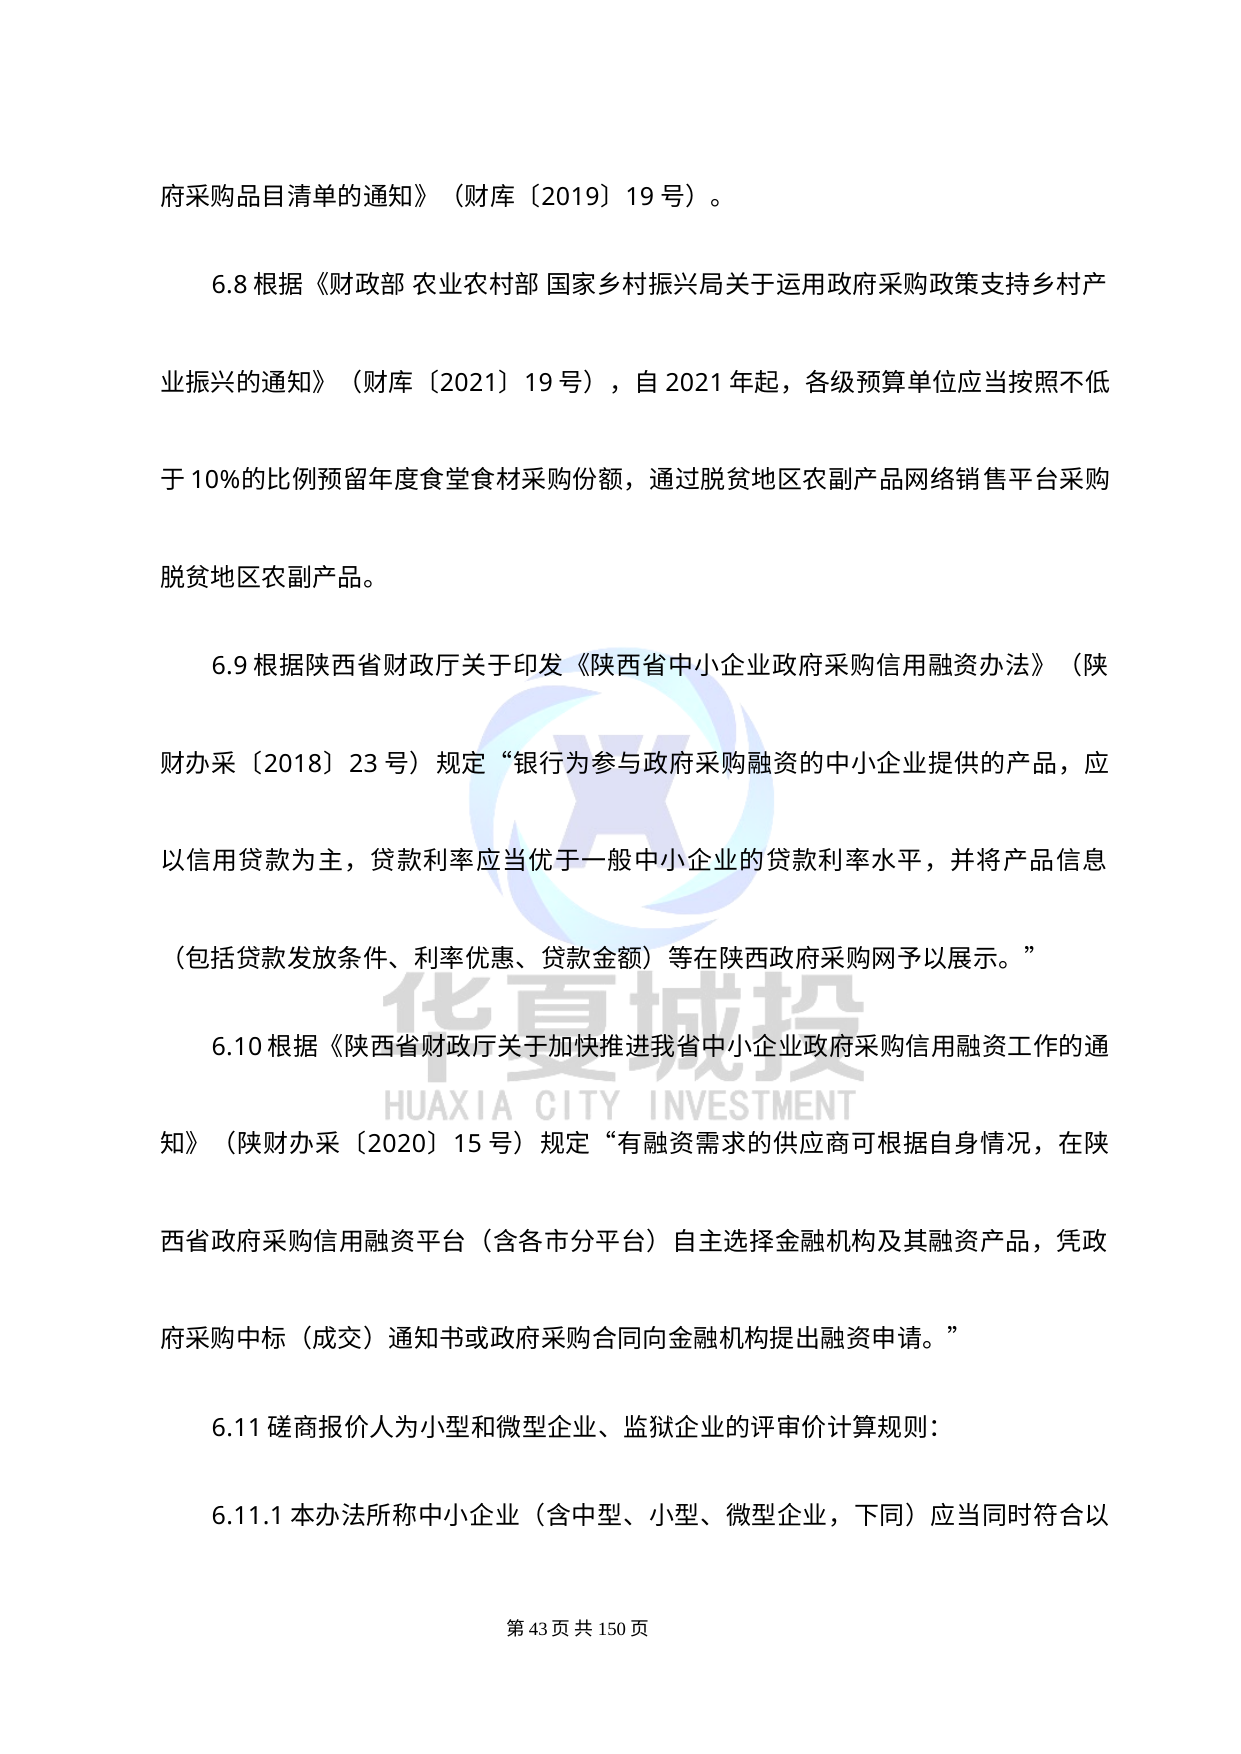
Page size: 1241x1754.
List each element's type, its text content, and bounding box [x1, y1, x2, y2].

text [160, 1481, 1110, 1546]
text 6.8根据《财政部 农业农村部 国家乡村振兴局关于运用政府采购政策支持乡村产业振兴的通知》（财库〔2021〕19号），自2021年起，各级预算单位应当按照不低于10%的比例预留年度食堂食材采购份额，通过脱贫地区农副产品网络销售平台采购脱贫地区农副产品。 [160, 250, 1110, 608]
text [160, 162, 1110, 227]
text 6.11磋商报价人为小型和微型企业、监狱企业的评审价计算规则： [160, 1393, 1110, 1458]
text 6.9根据陕西省财政厅关于印发《陕西省中小企业政府采购信用融资办法》（陕财办采〔2018〕23号）规定“银行为参与政府采购融资的中小企业提供的产品，应以信用贷款为主，贷款利率应当优于一般中小企业的贷款利率水平，并将产品信息（包括贷款发放条件、利率优惠、贷款金额）等在陕西政府采购网予以展示。” [160, 631, 1110, 989]
text 6.10根据《陕西省财政厅关于加快推进我省中小企业政府采购信用融资工作的通知》（陕财办采〔2020〕15号）规定“有融资需求的供应商可根据自身情况，在陕西省政府采购信用融资平台（含各市分平台）自主选择金融机构及其融资产品，凭政府采购中标（成交）通知书或政府采购合同向金融机构提出融资申请。” [160, 1012, 1110, 1369]
